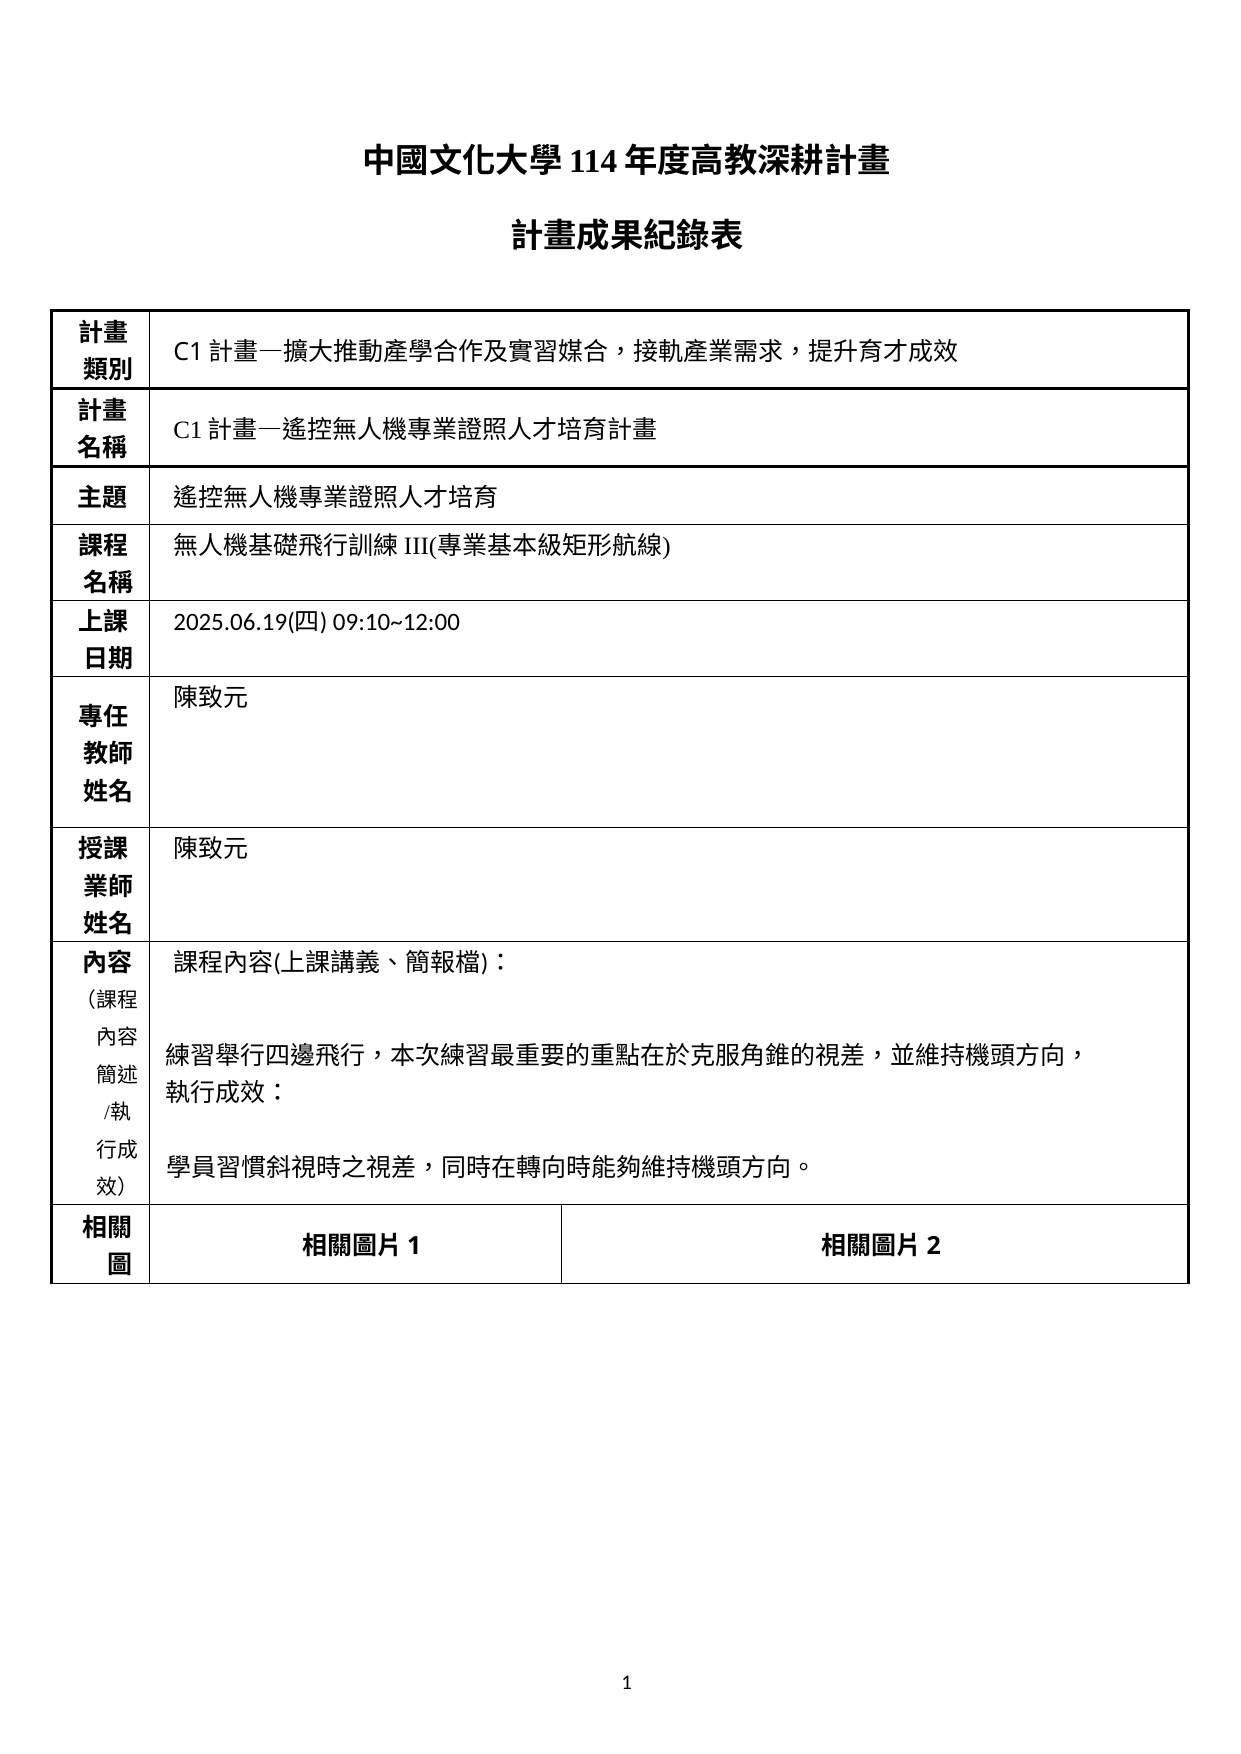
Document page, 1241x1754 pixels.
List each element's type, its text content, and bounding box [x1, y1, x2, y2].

table_header 計畫類別 [53, 312, 149, 387]
table_cell 2025.06.19(四) 09:10~12:00 [150, 601, 1187, 676]
table_cell 主題 [53, 468, 149, 524]
table_cell 遙控無人機專業證照人才培育 [150, 468, 1187, 524]
table_cell 相關圖片2 [562, 1205, 1187, 1283]
table_cell 專任教師姓名 [53, 677, 149, 827]
table_header C1計畫—擴大推動產學合作及實習媒合，接軌產業需求，提升育才成效 [150, 312, 1187, 387]
table_cell 授課業師姓名 [53, 828, 149, 941]
table_cell 陳致元 [150, 828, 1187, 941]
table_cell 無人機基礎飛行訓練 III(專業基本級矩形航線) [150, 525, 1187, 600]
table_cell 相關圖片 [53, 1205, 149, 1283]
table_cell 相關圖片1 [150, 1205, 561, 1283]
text 中國文化大學114年度高教深耕計畫 [131, 121, 1122, 196]
table_cell 課程名稱 [53, 525, 149, 600]
table_cell 課程內容(上課講義、簡報檔)： 練習舉行四邊飛行，本次練習最重要的重點在於克服角錐的視差，並維持機頭方向， 執行成效： 學員習慣斜視時之視差，同時在轉向時能夠維持機頭方向。 [150, 942, 1187, 1204]
table_cell C1計畫—遙控無人機專業證照人才培育計畫 [150, 390, 1187, 465]
text 計畫成果紀錄表 [131, 196, 1122, 271]
table_cell 內容 （課程內容簡述/執行成效） [53, 942, 149, 1204]
table_cell 陳致元 [150, 677, 1187, 827]
table_cell 上課日期 [53, 601, 149, 676]
table_cell 計畫名稱 [53, 390, 149, 465]
